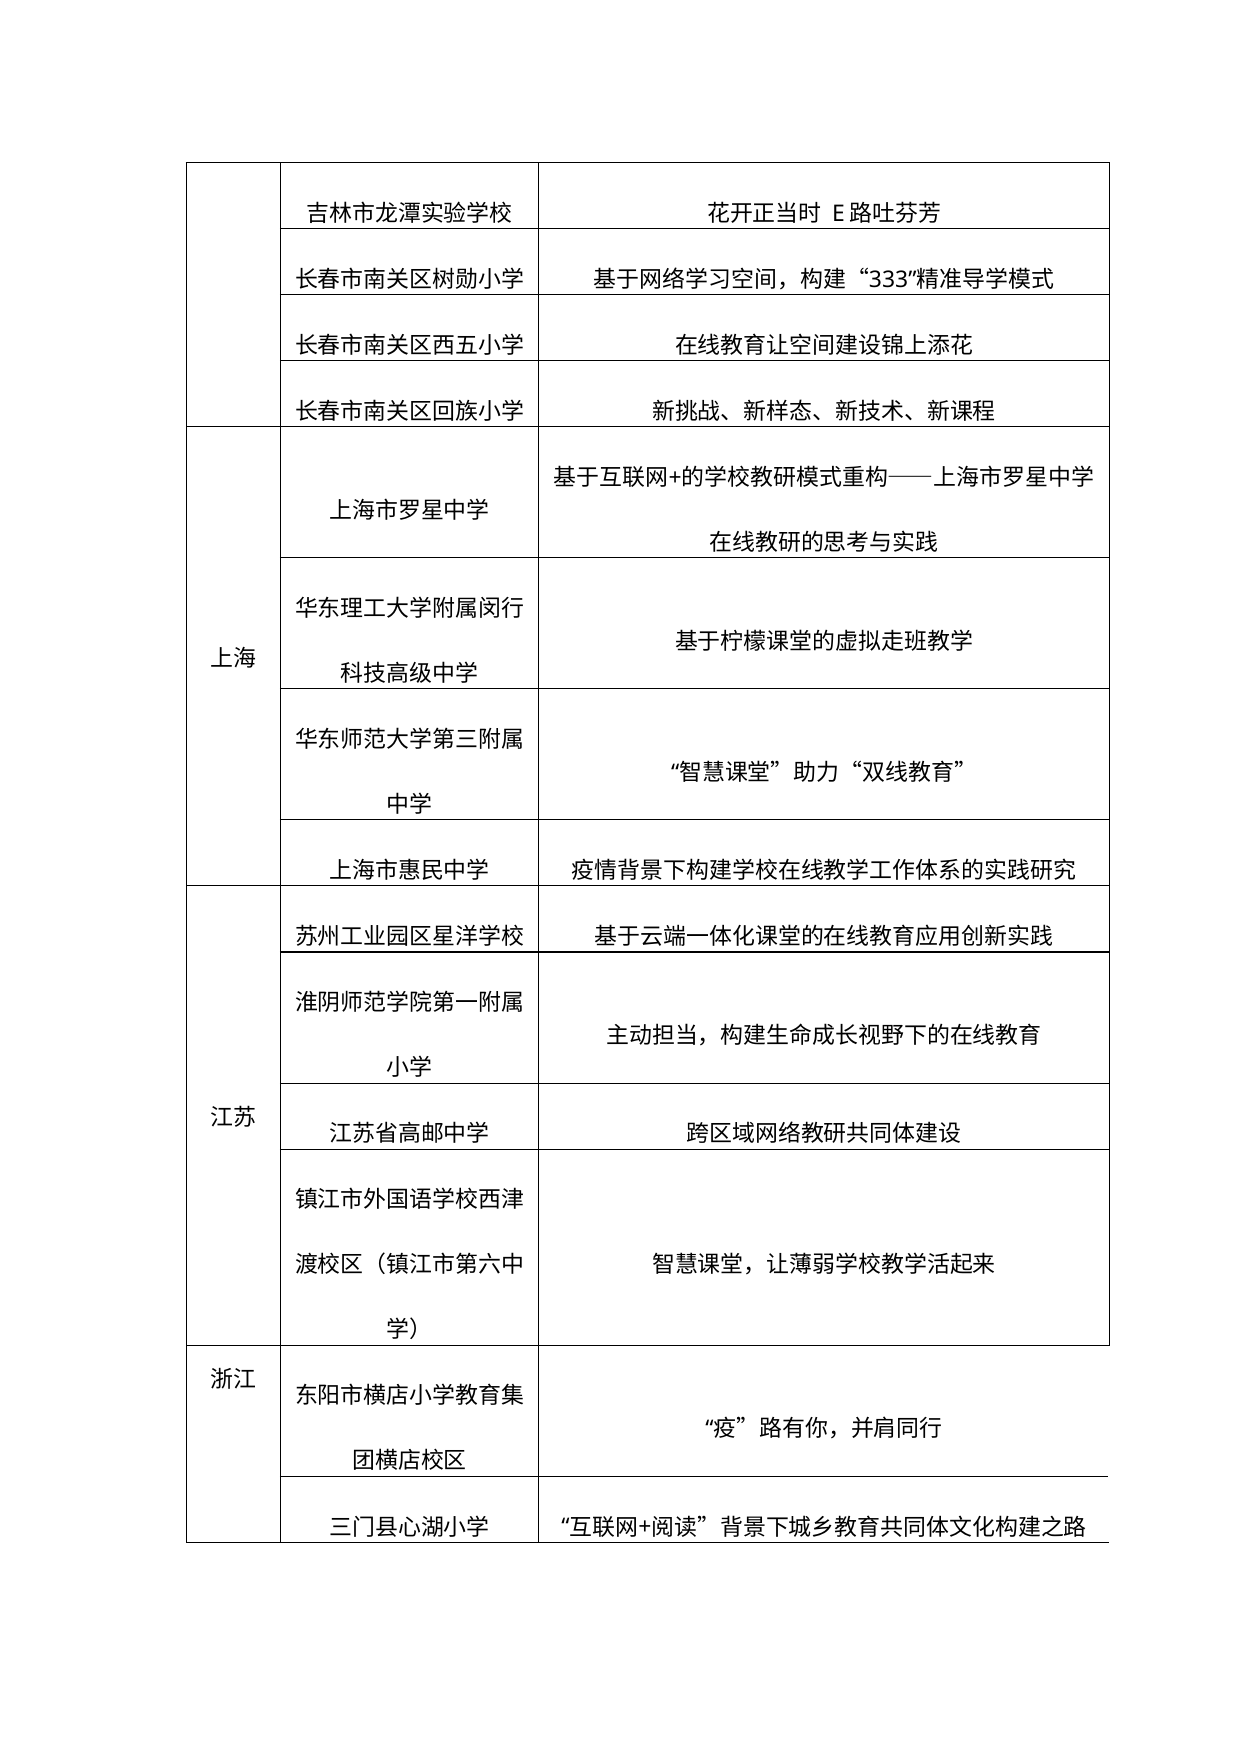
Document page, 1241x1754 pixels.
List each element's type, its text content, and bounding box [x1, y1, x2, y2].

table_cell 江苏 [187, 886, 280, 1344]
table_cell 长春市南关区西五小学 [281, 295, 538, 360]
table_cell 吉林市龙潭实验学校 [281, 163, 538, 228]
table_cell 浙江 [187, 1346, 280, 1542]
table_cell 江苏省高邮中学 [281, 1084, 538, 1148]
table_cell 长春市南关区回族小学 [281, 361, 538, 426]
table_cell 上海市惠民中学 [281, 820, 538, 885]
table_cell 新挑战、新样态、新技术、新课程 [539, 361, 1109, 426]
table_cell 跨区域网络教研共同体建设 [539, 1084, 1109, 1148]
table_cell 吉林 [187, 163, 280, 426]
table_cell 基于网络学习空间，构建“333”精准导学模式 [539, 229, 1109, 294]
table_cell 上海市罗星中学 [281, 427, 538, 557]
table_cell 疫情背景下构建学校在线教学工作体系的实践研究 [539, 820, 1109, 885]
table_cell 镇江市外国语学校西津渡校区（镇江市第六中学） [281, 1150, 538, 1344]
table_cell 东阳市横店小学教育集团横店校区 [281, 1346, 538, 1476]
table_cell 苏州工业园区星洋学校 [281, 886, 538, 951]
table_cell 在线教育让空间建设锦上添花 [539, 295, 1109, 360]
table_cell 基于云端一体化课堂的在线教育应用创新实践 [539, 886, 1109, 951]
table_cell 华东理工大学附属闵行科技高级中学 [281, 558, 538, 688]
table_cell 长春市南关区树勋小学 [281, 229, 538, 294]
table_cell “疫”路有你，并肩同行 [539, 1346, 1109, 1476]
table_cell 基于互联网+的学校教研模式重构——上海市罗星中学在线教研的思考与实践 [539, 427, 1109, 557]
table_cell 智慧课堂，让薄弱学校教学活起来 [539, 1150, 1109, 1344]
table_cell “互联网+阅读”背景下城乡教育共同体文化构建之路 [539, 1476, 1109, 1542]
table_cell 淮阴师范学院第一附属小学 [281, 953, 538, 1082]
table_cell 上海 [187, 427, 280, 885]
table_cell 主动担当，构建生命成长视野下的在线教育 [539, 953, 1109, 1082]
table_cell 三门县心湖小学 [281, 1477, 538, 1542]
table_cell 花开正当时 E路吐芬芳 [539, 163, 1109, 228]
table_cell 华东师范大学第三附属中学 [281, 689, 538, 819]
table_cell 基于柠檬课堂的虚拟走班教学 [539, 558, 1109, 688]
table_cell “智慧课堂”助力“双线教育” [539, 689, 1109, 819]
